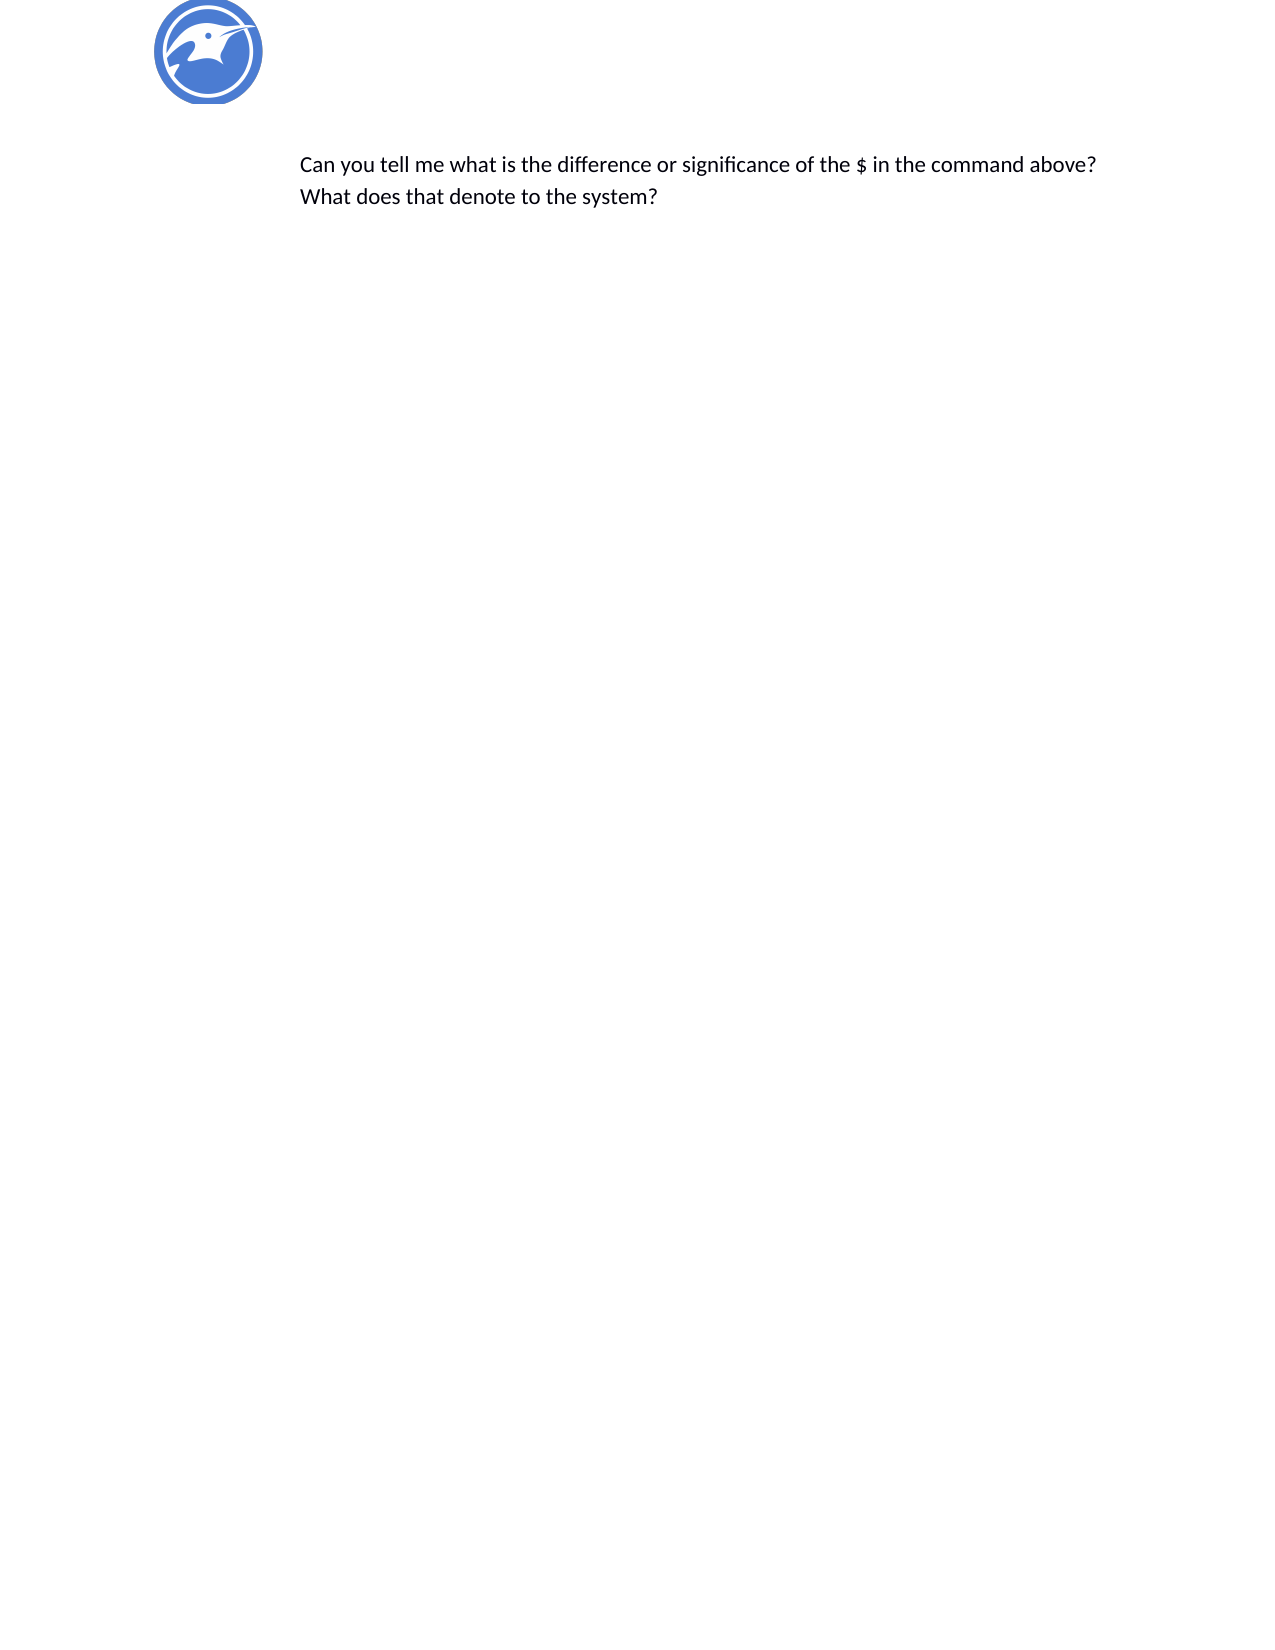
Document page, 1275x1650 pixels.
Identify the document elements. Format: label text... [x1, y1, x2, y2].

list Can you tell me what is the difference or significance of the $ in the command above? What does that denote to the system? [300, 150, 1125, 210]
picture [150, 0, 268, 104]
